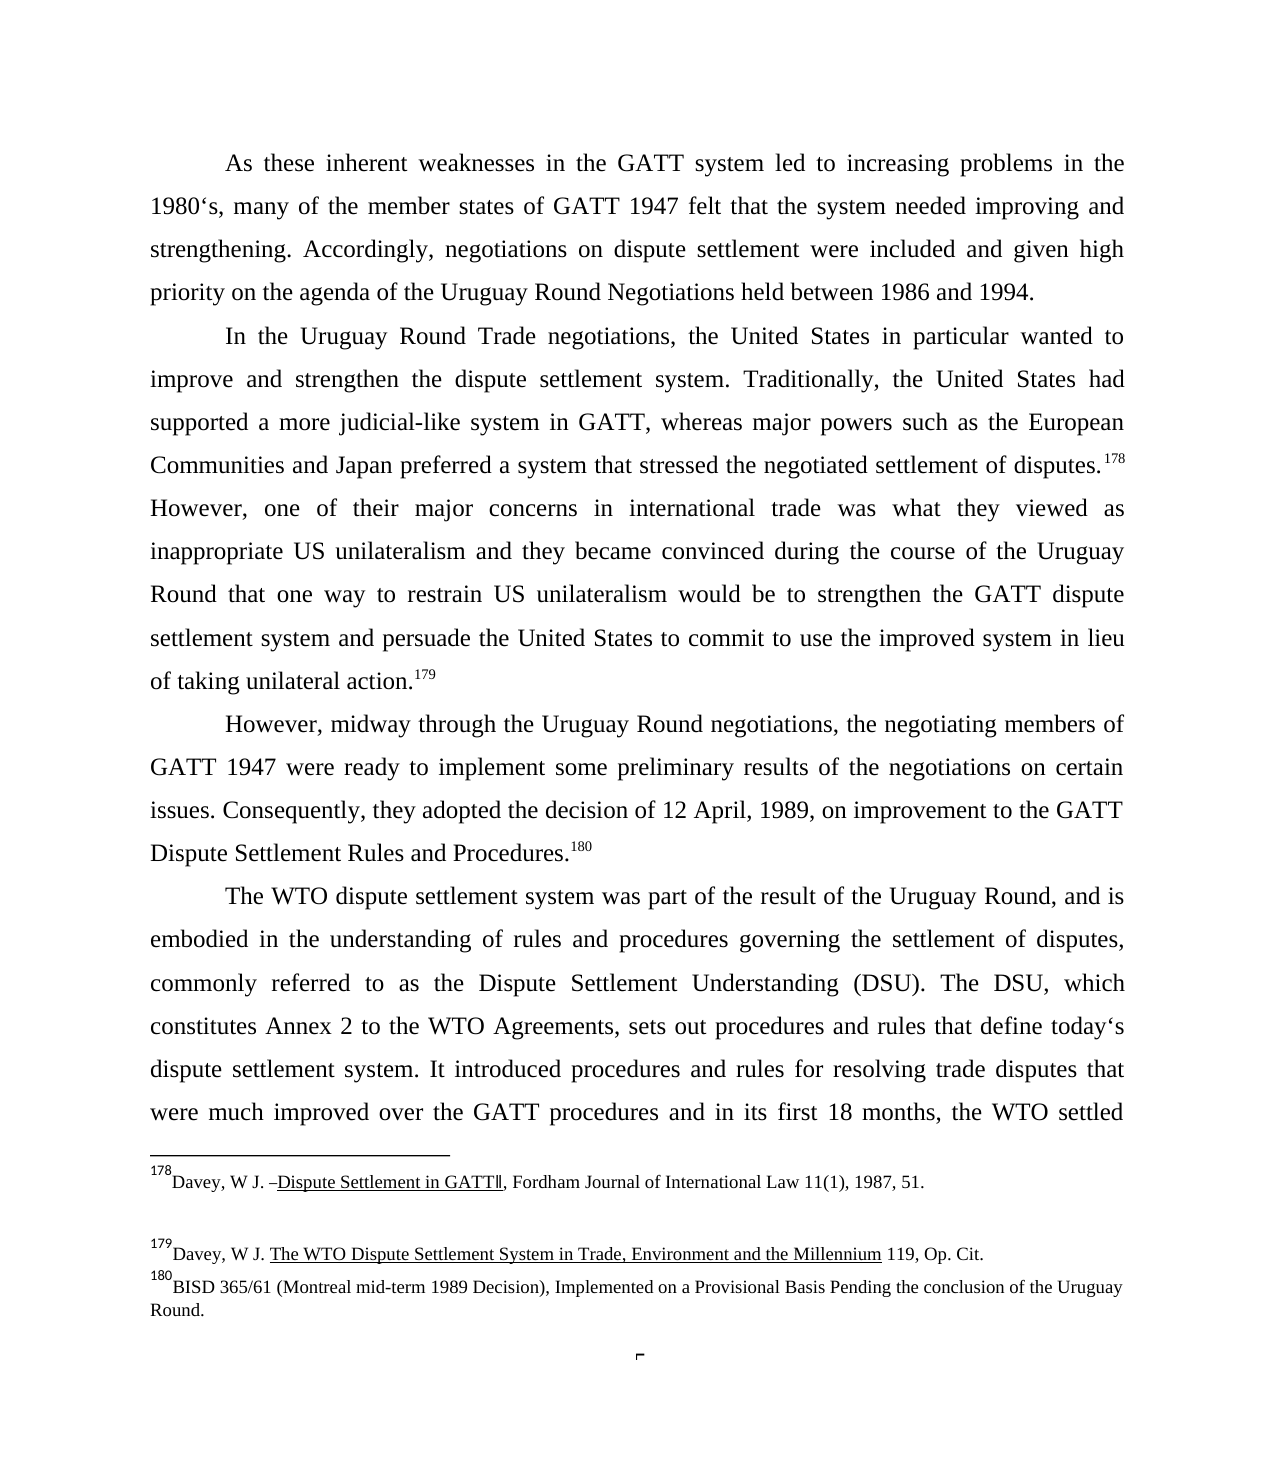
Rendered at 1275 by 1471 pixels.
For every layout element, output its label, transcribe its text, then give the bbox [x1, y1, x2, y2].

text In the Uruguay Round Trade negotiations, the United States in particular wanted to improve and strengthen the dispute settlement system. Traditionally, the United States had supported a more judicial-like system in GATT, whereas major powers such as the European Communities and Japan preferred a system that stressed the negotiated settlement of disputes.178 However, one of their major concerns in international trade was what they viewed as inappropriate US unilateralism and they became convinced during the course of the Uruguay Round that one way to restrain US unilateralism would be to strengthen the GATT dispute settlement system and persuade the United States to commit to use the improved system in lieu of taking unilateral action.179 [150, 321, 1125, 694]
text As these inherent weaknesses in the GATT system led to increasing problems in the 1980‘s, many of the member states of GATT 1947 felt that the system needed improving and strengthening. Accordingly, negotiations on dispute settlement were included and given high priority on the agenda of the Uruguay Round Negotiations held between 1986 and 1994. [150, 148, 1126, 306]
text 179Davey, W J. The WTO Dispute Settlement System in Trade, Environment and the Millennium 119, Op. Cit. [150, 1238, 1181, 1266]
text However, midway through the Uruguay Round negotiations, the negotiating members of GATT 1947 were ready to implement some preliminary results of the negotiations on certain issues. Consequently, they adopted the decision of 12 April, 1989, on improvement to the GATT Dispute Settlement Rules and Procedures.180 [150, 709, 1125, 867]
text 180BISD 365/61 (Montreal mid-term 1989 Decision), Implemented on a Provisional Basis Pending the conclusion of the Uruguay Round. [150, 1266, 1126, 1321]
text The WTO dispute settlement system was part of the result of the Uruguay Round, and is embodied in the understanding of rules and procedures governing the settlement of disputes, commonly referred to as the Dispute Settlement Understanding (DSU). The DSU, which constitutes Annex 2 to the WTO Agreements, sets out procedures and rules that define today‘s dispute settlement system. It introduced procedures and rules for resolving trade disputes that were much improved over the GATT procedures and in its first 18 months, the WTO settled [150, 881, 1125, 1126]
text 178Davey, W J. ―Dispute Settlement in GATT‖, Fordham Journal of International Law 11(1), 1987, 51. [150, 1156, 1181, 1192]
